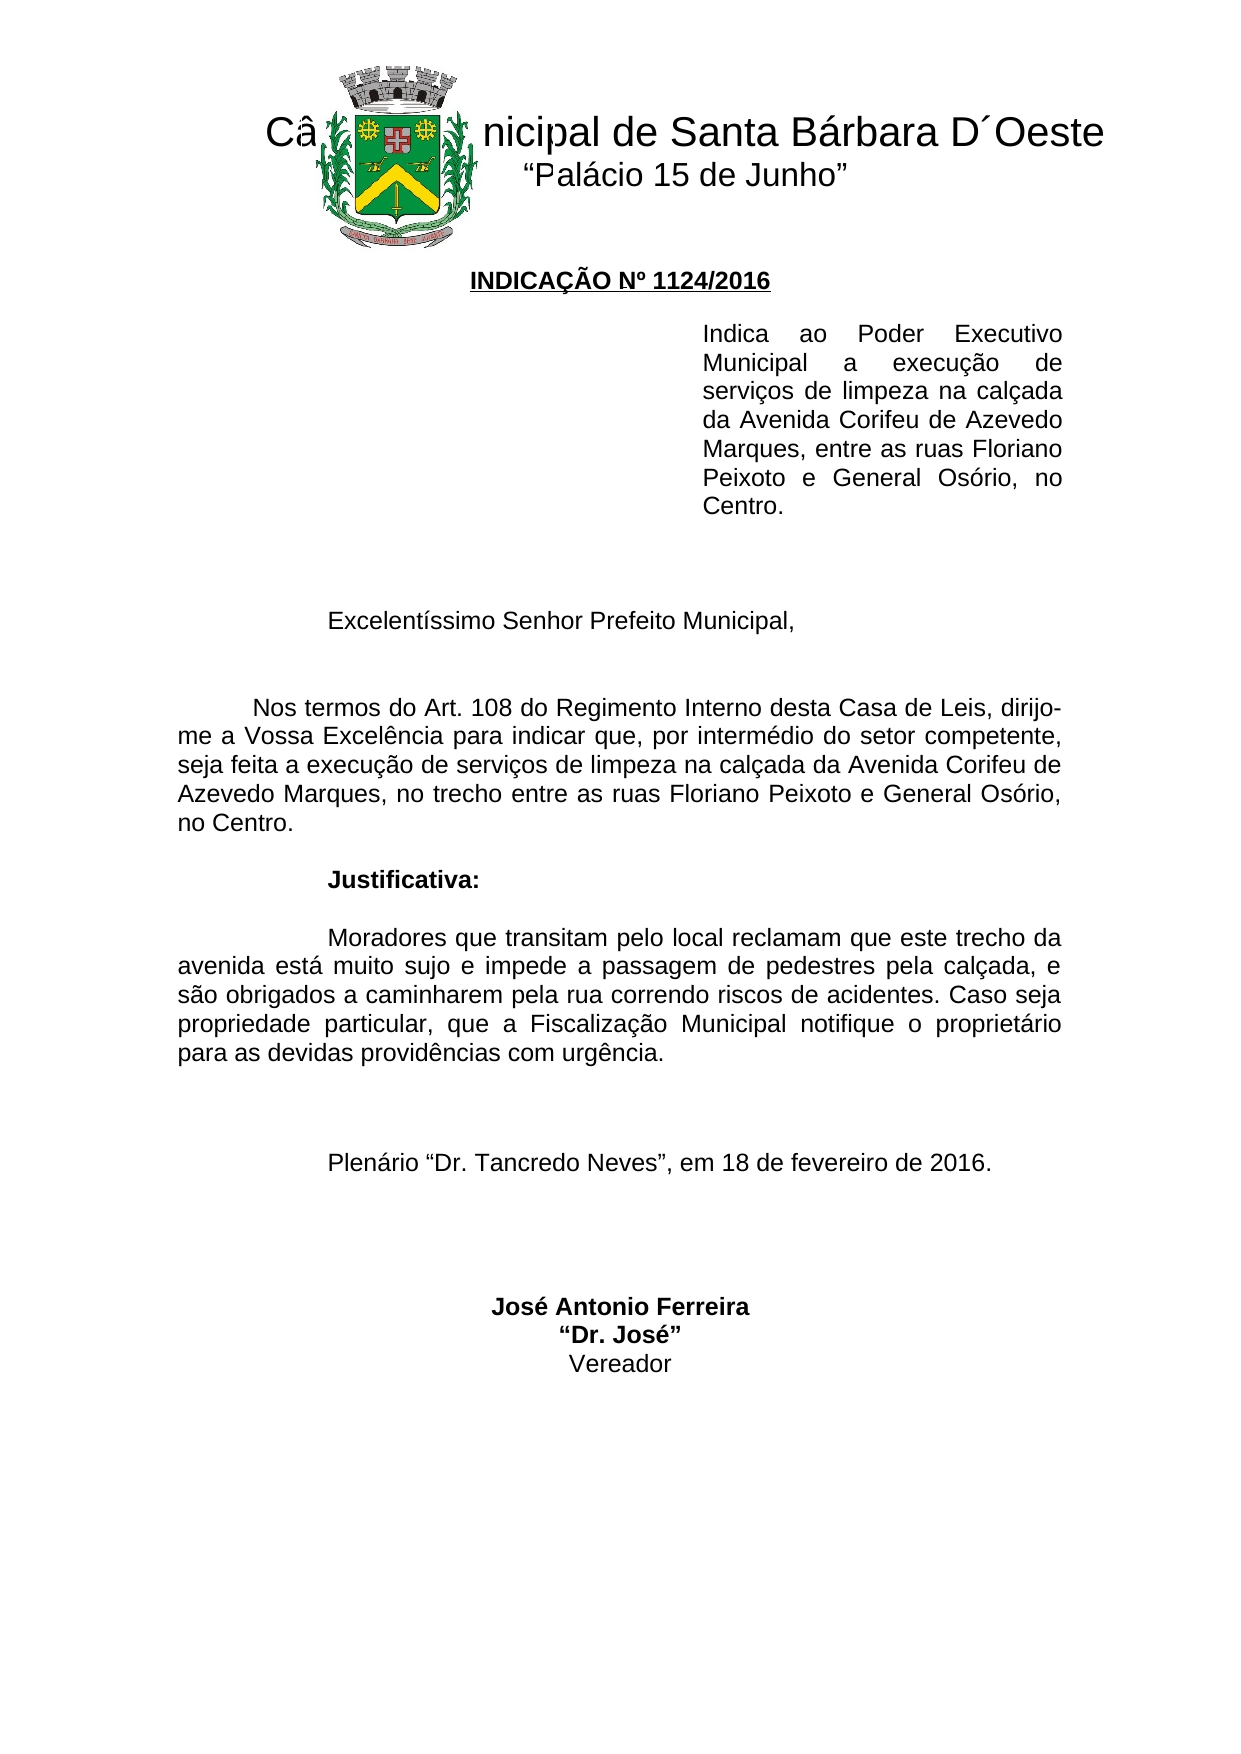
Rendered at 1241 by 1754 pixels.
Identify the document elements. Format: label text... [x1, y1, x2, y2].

text Indica ao Poder Executivo Municipal a execução de serviços de limpeza na calçada da Avenida Corifeu de Azevedo Marques, entre as ruas Floriano Peixoto e General Osório, no Centro. [702, 319, 1063, 520]
text “Dr. José” [177, 1320, 1063, 1349]
text Excelentíssimo Senhor Prefeito Municipal, [177, 606, 1063, 635]
text Vereador [177, 1349, 1063, 1378]
picture [315, 66, 485, 255]
text Moradores que transitam pelo local reclamam que este trecho da avenida está muito sujo e impede a passagem de pedestres pela calçada, e são obrigados a caminharem pela rua correndo riscos de acidentes. Caso seja propriedade particular, que a Fiscalização Municipal notifique o proprietário para as devidas providências com urgência. [177, 922, 1063, 1066]
text Plenário “Dr. Tancredo Neves”, em 18 de fevereiro de 2016. [327, 1148, 1063, 1177]
text Justificativa: [177, 865, 1063, 894]
title INDICAÇÃO Nº 1124/2016 [177, 266, 1063, 294]
text Nos termos do Art. 108 do Regimento Interno desta Casa de Leis, dirijo-me a Vossa Excelência para indicar que, por intermédio do setor competente, seja feita a execução de serviços de limpeza na calçada da Avenida Corifeu de Azevedo Marques, no trecho entre as ruas Floriano Peixoto e General Osório, no Centro. [177, 692, 1063, 836]
text José Antonio Ferreira [177, 1292, 1063, 1320]
